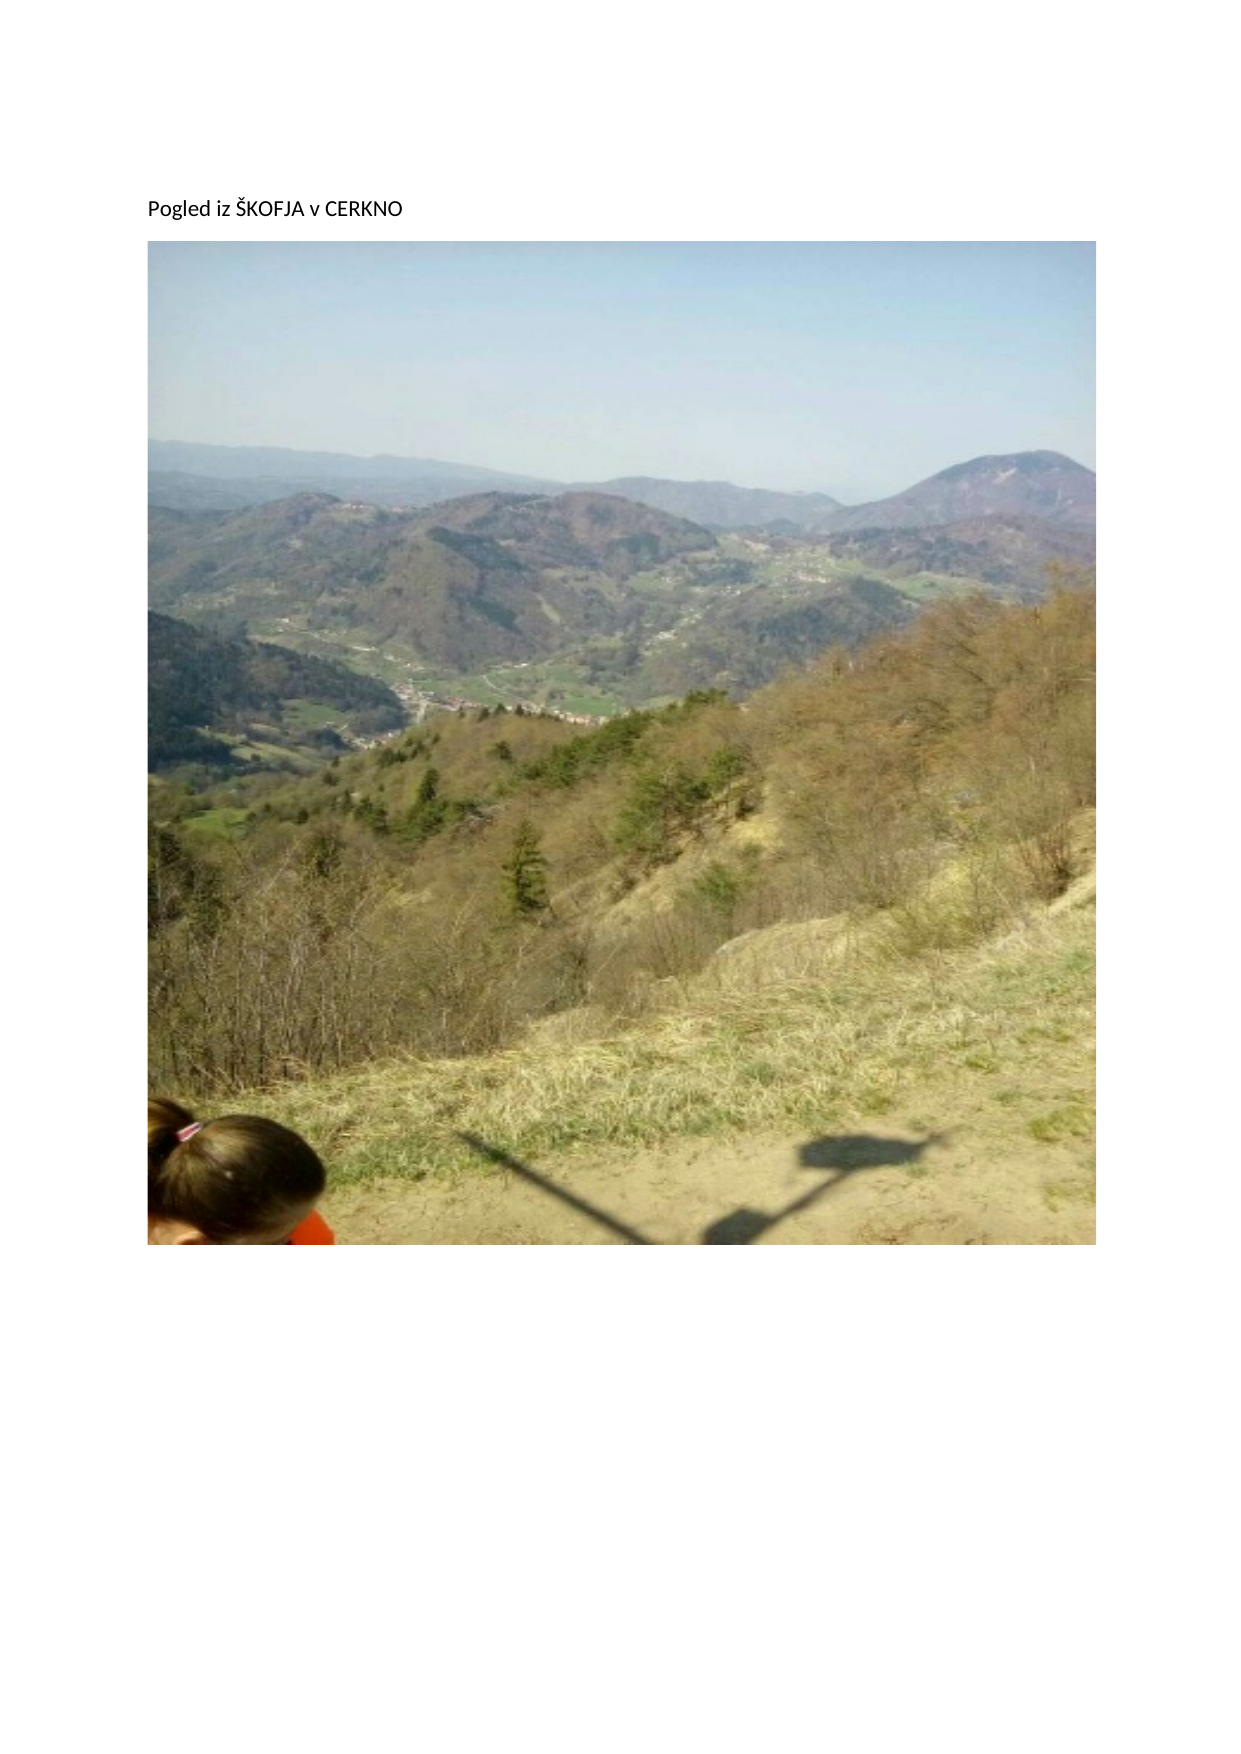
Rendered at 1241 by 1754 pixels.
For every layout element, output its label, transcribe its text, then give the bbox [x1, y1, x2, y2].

picture [147, 241, 1097, 1245]
text Pogled iz ŠKOFJA v CERKNO [148, 194, 1093, 222]
